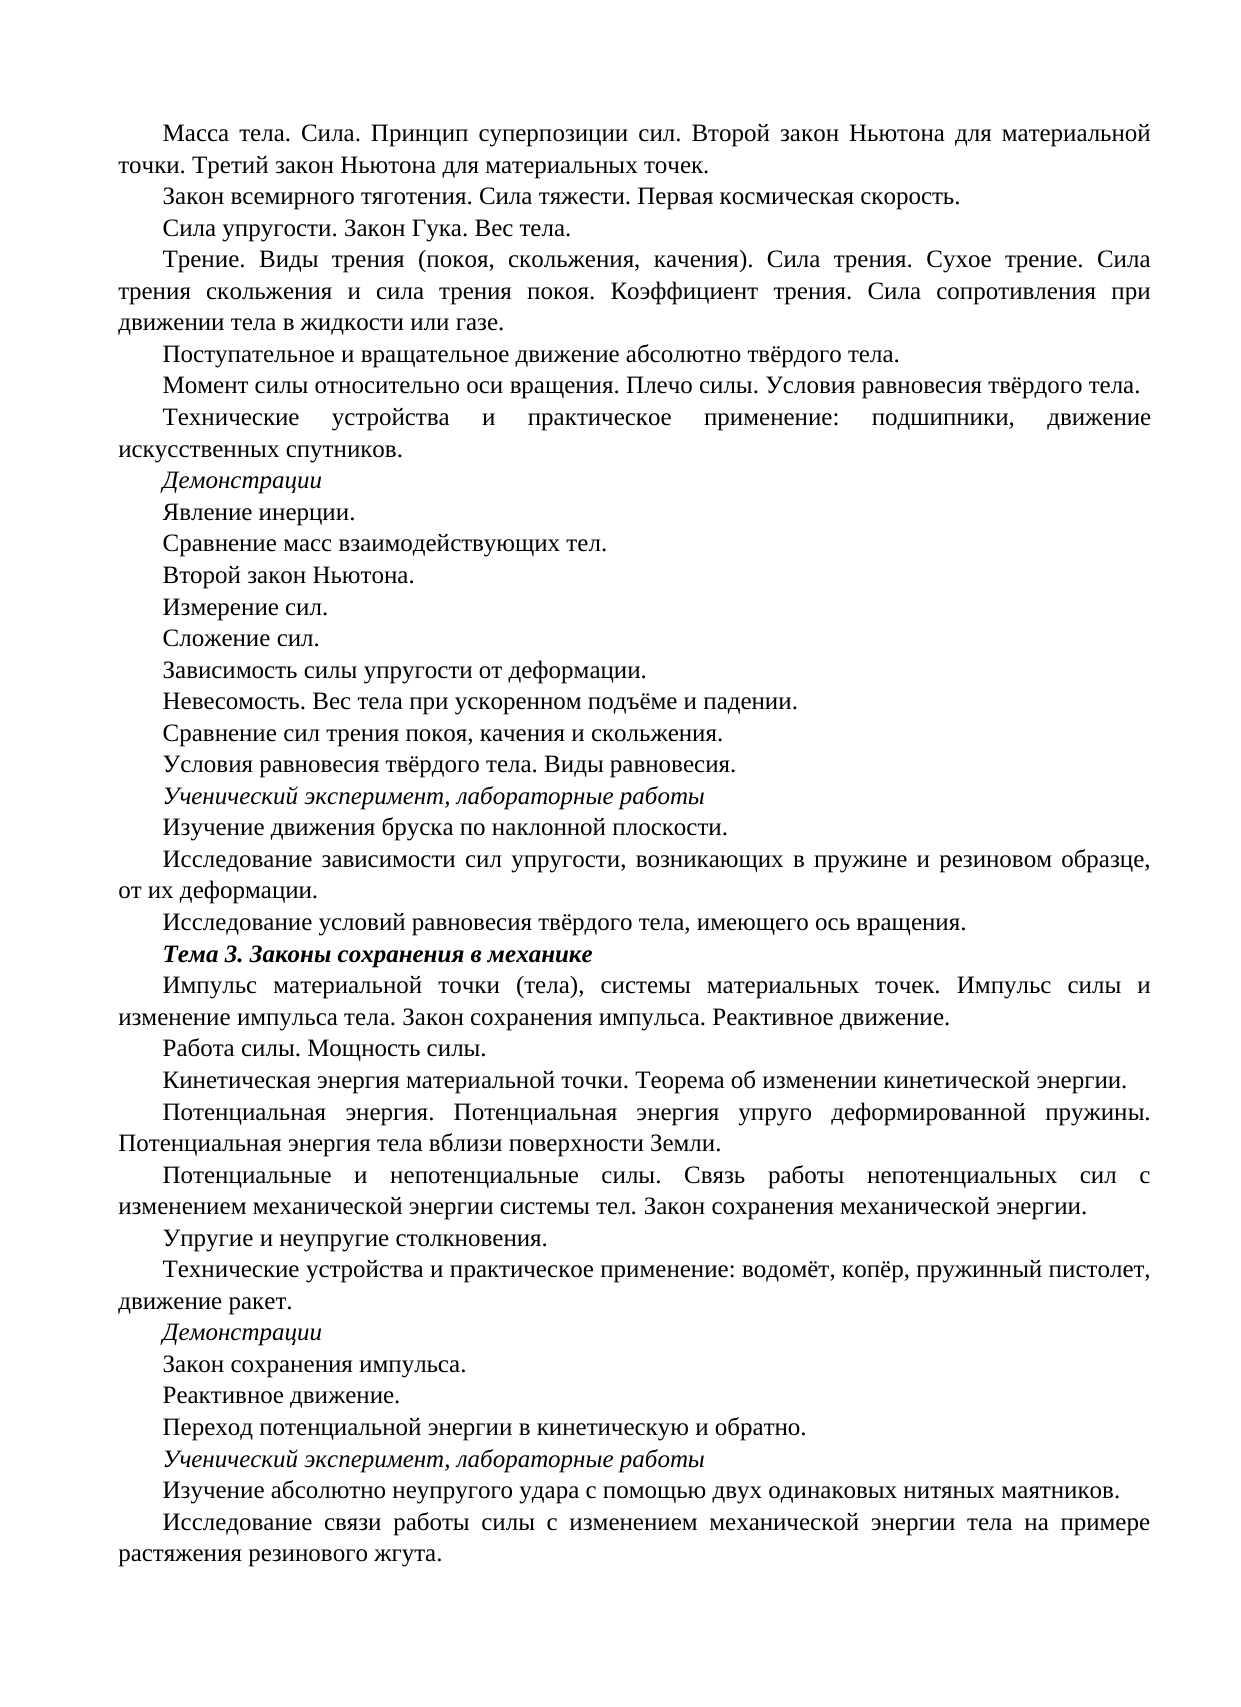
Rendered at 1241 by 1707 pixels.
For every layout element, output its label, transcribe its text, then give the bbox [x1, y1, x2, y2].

text Демонстрации [118, 465, 1152, 494]
text Изучение движения бруска по наклонной плоскости. [118, 812, 1152, 841]
text Сравнение сил трения покоя, качения и скольжения. [118, 718, 1152, 747]
text Потенциальная энергия. Потенциальная энергия упруго деформированной пружины. Потенциальная энергия тела вблизи поверхности Земли. [118, 1097, 1152, 1157]
text Сравнение масс взаимодействующих тел. [118, 528, 1152, 557]
text Импульс материальной точки (тела), системы материальных точек. Импульс силы и изменение импульса тела. Закон сохранения импульса. Реактивное движение. [118, 970, 1152, 1031]
text Закон всемирного тяготения. Сила тяжести. Первая космическая скорость. [118, 181, 1152, 210]
text Зависимость силы упругости от деформации. [118, 655, 1152, 683]
text Кинетическая энергия материальной точки. Теорема об изменении кинетической энергии. [118, 1065, 1152, 1094]
text Исследование условий равновесия твёрдого тела, имеющего ось вращения. [118, 907, 1152, 936]
text Исследование связи работы силы с изменением механической энергии тела на примере растяжения резинового жгута. [118, 1507, 1152, 1567]
text Упругие и неупругие столкновения. [118, 1223, 1152, 1252]
text Исследование зависимости сил упругости, возникающих в пружине и резиновом образце, от их деформации. [118, 844, 1152, 904]
text Явление инерции. [118, 497, 1152, 526]
text Работа силы. Мощность силы. [118, 1033, 1152, 1062]
text Потенциальные и непотенциальные силы. Связь работы непотенциальных сил с изменением механической энергии системы тел. Закон сохранения механической энергии. [118, 1160, 1152, 1220]
text Измерение сил. [118, 592, 1152, 620]
text Второй закон Ньютона. [118, 560, 1152, 589]
text Технические устройства и практическое применение: водомёт, копёр, пружинный пистолет, движение ракет. [118, 1254, 1152, 1315]
text Ученический эксперимент, лабораторные работы [118, 1444, 1152, 1472]
text Момент силы относительно оси вращения. Плечо силы. Условия равновесия твёрдого тела. [118, 371, 1152, 399]
text Технические устройства и практическое применение: подшипники, движение искусственных спутников. [118, 402, 1152, 462]
text Сила упругости. Закон Гука. Вес тела. [118, 213, 1152, 242]
text Условия равновесия твёрдого тела. Виды равновесия. [118, 749, 1152, 778]
text Поступательное и вращательное движение абсолютно твёрдого тела. [118, 339, 1152, 368]
text Переход потенциальной энергии в кинетическую и обратно. [118, 1412, 1152, 1441]
text Реактивное движение. [118, 1381, 1152, 1409]
text Невесомость. Вес тела при ускоренном подъёме и падении. [118, 686, 1152, 715]
text Ученический эксперимент, лабораторные работы [118, 781, 1152, 810]
text Закон сохранения импульса. [118, 1349, 1152, 1378]
text Тема 3. Законы сохранения в механике [118, 939, 1152, 967]
text Изучение абсолютно неупругого удара с помощью двух одинаковых нитяных маятников. [118, 1475, 1152, 1504]
text Масса тела. Сила. Принцип суперпозиции сил. Второй закон Ньютона для материальной точки. Третий закон Ньютона для материальных точек. [118, 118, 1152, 178]
text Сложение сил. [118, 623, 1152, 652]
text Демонстрации [118, 1317, 1152, 1346]
text Трение. Виды трения (покоя, скольжения, качения). Сила трения. Сухое трение. Сила трения скольжения и сила трения покоя. Коэффициент трения. Сила сопротивления при движении тела в жидкости или газе. [118, 244, 1152, 336]
